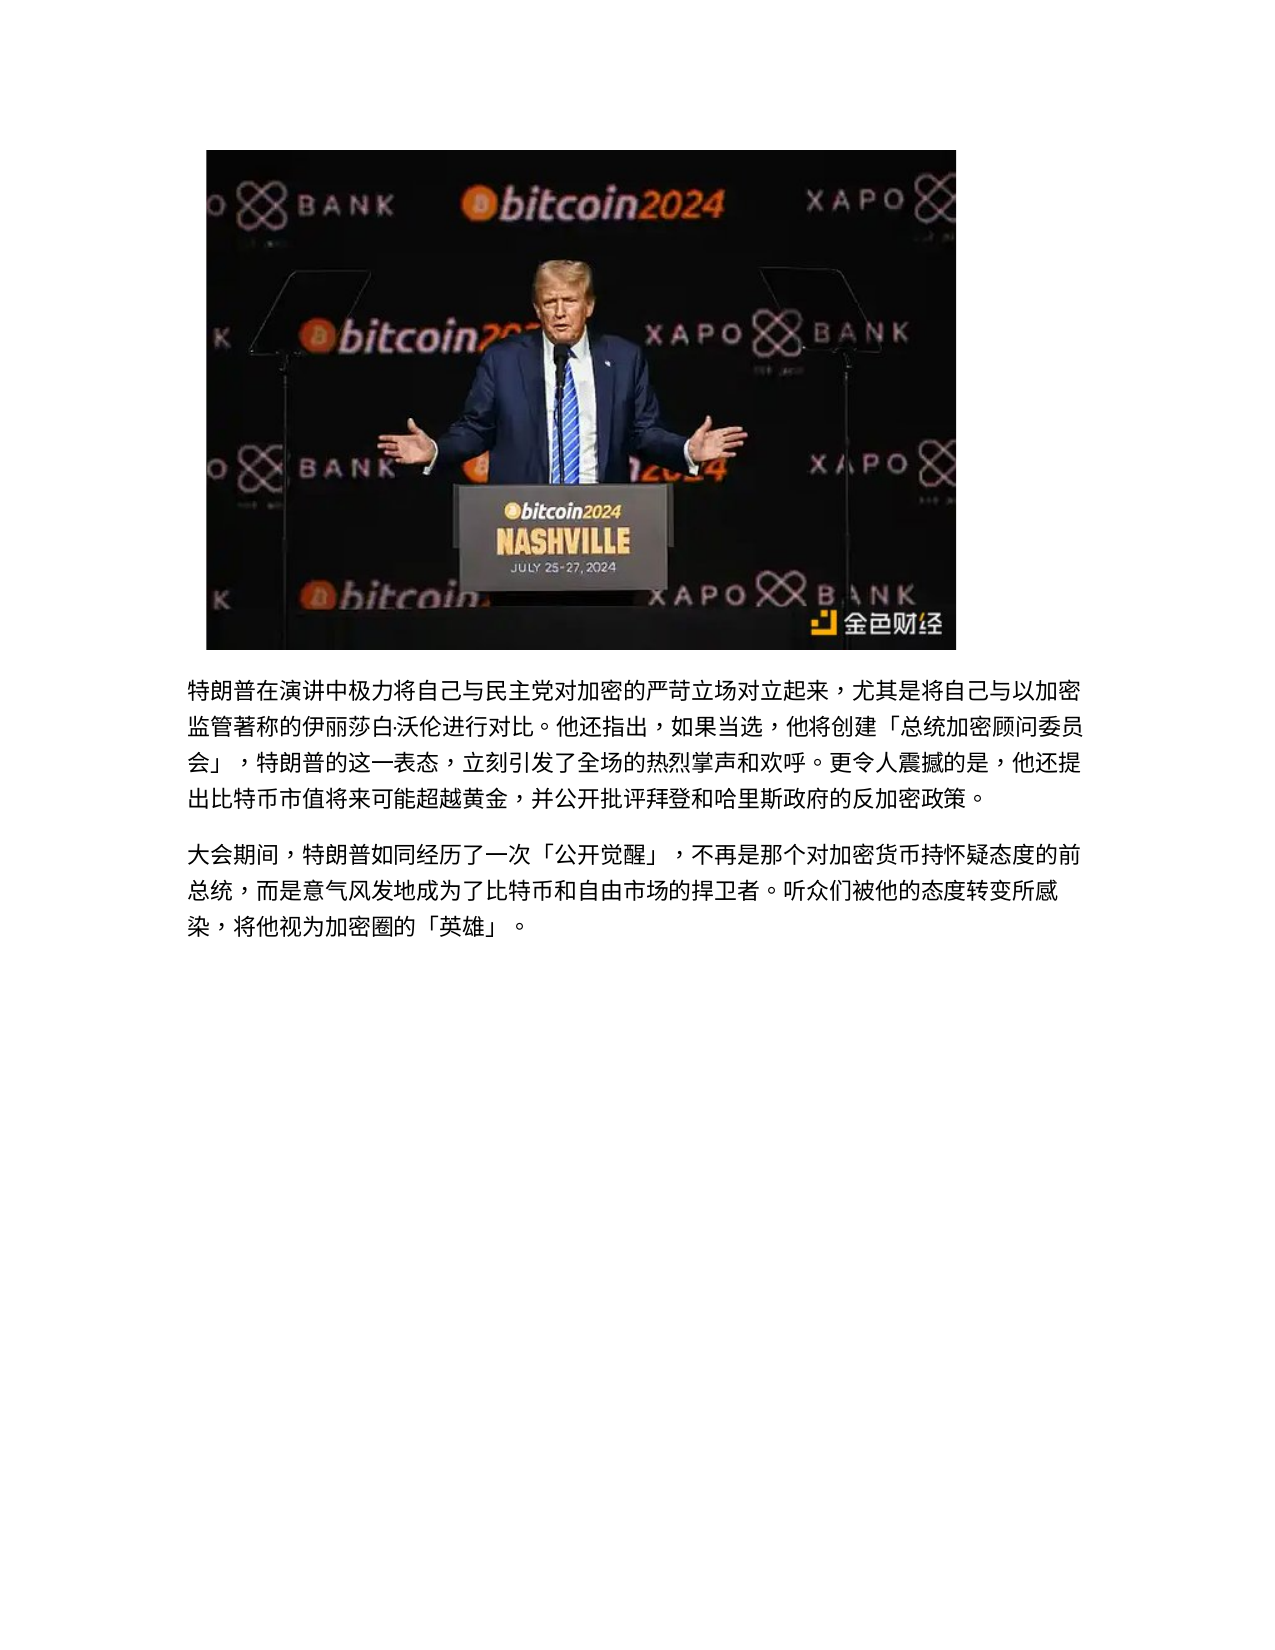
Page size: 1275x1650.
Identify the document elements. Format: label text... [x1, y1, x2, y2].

text 大会期间，特朗普如同经历了一次「公开觉醒」，不再是那个对加密货币持怀疑态度的前总统，而是意气风发地成为了比特币和自由市场的捍卫者。听众们被他的态度转变所感染，将他视为加密圈的「英雄」。 [187, 839, 1087, 942]
text 特朗普在演讲中极力将自己与民主党对加密的严苛立场对立起来，尤其是将自己与以加密监管著称的伊丽莎白·沃伦进行对比。他还指出，如果当选，他将创建「总统加密顾问委员会」，特朗普的这一表态，立刻引发了全场的热烈掌声和欢呼。更令人震撼的是，他还提出比特币市值将来可能超越黄金，并公开批评拜登和哈里斯政府的反加密政策。 [187, 675, 1087, 814]
picture [206, 150, 957, 650]
